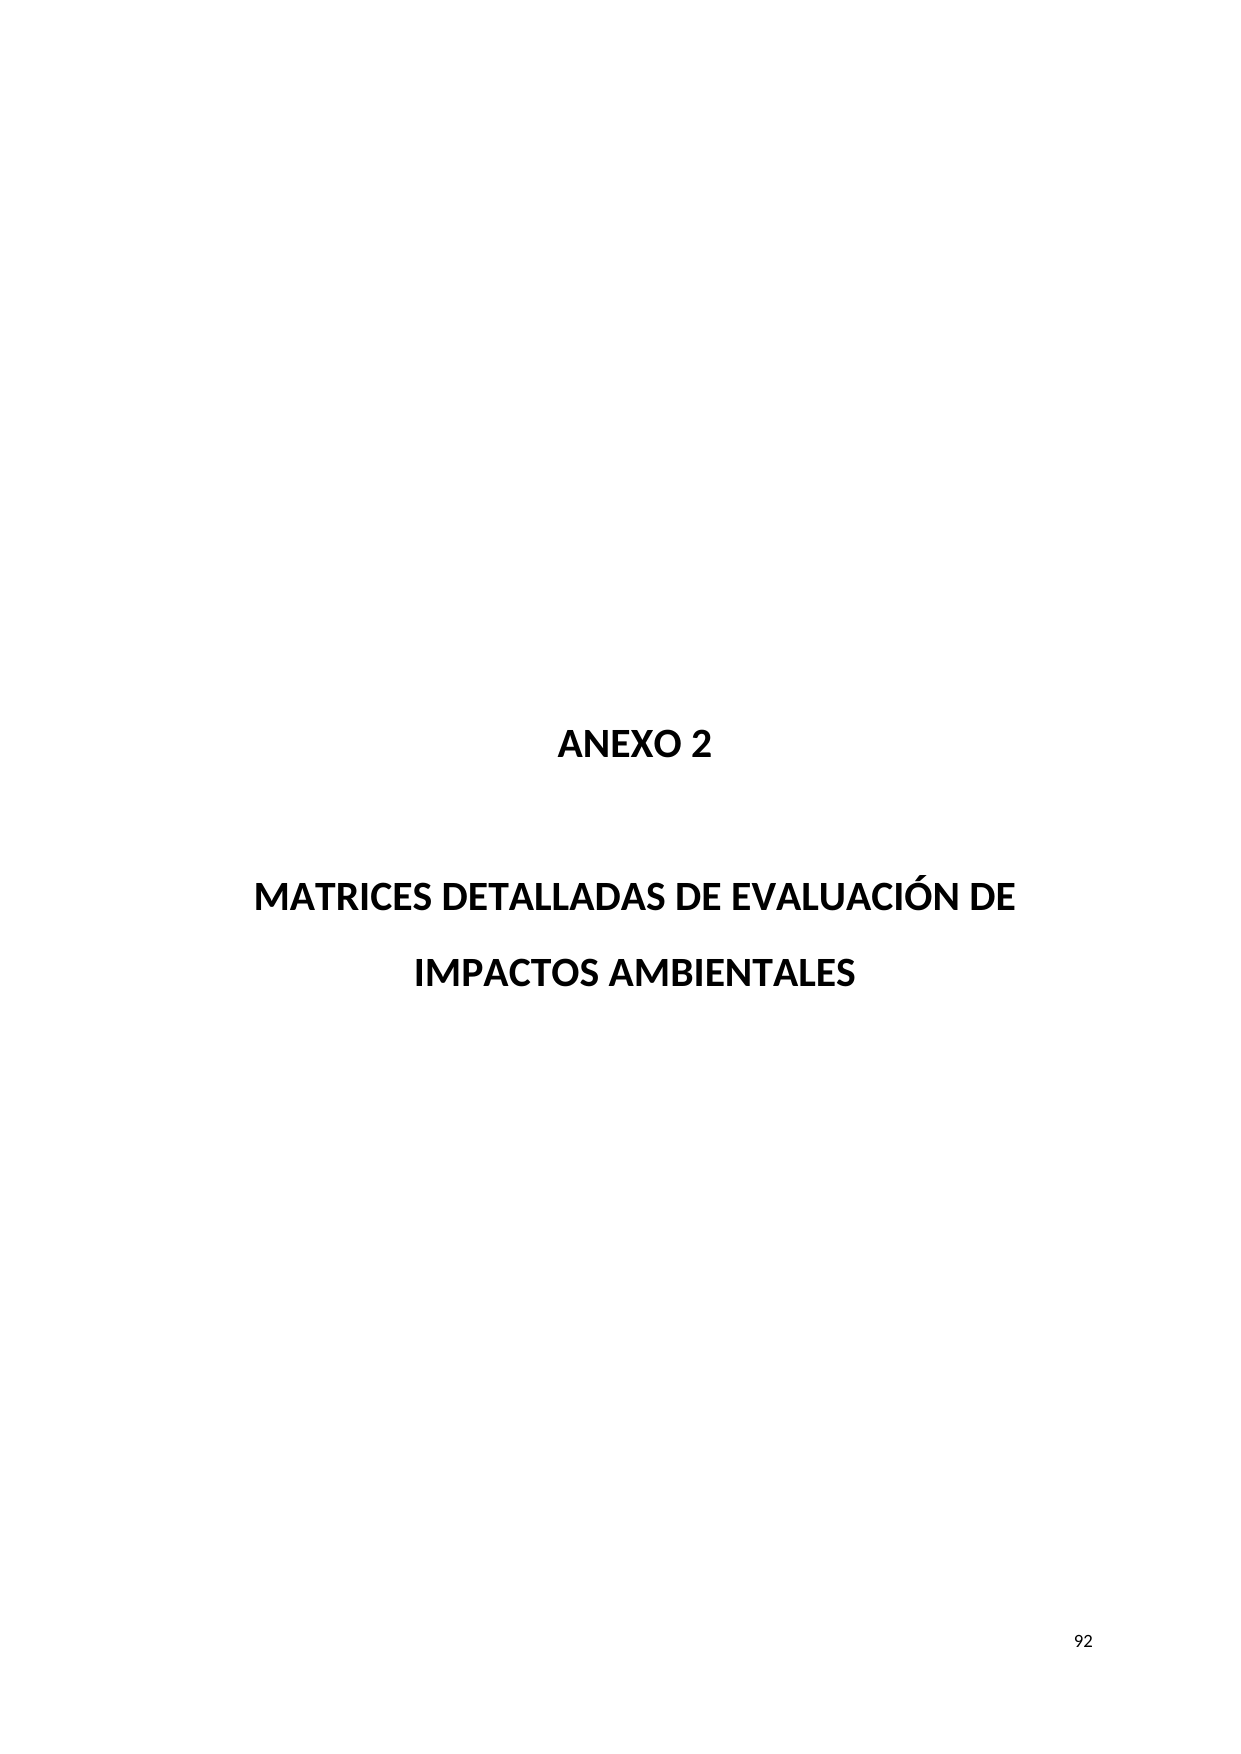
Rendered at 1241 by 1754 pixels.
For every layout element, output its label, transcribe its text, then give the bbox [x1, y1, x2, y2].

text MATRICES DETALLADAS DE EVALUACIÓN DE IMPACTOS AMBIENTALES [177, 870, 1092, 997]
text ANEXO 2 [177, 717, 1092, 768]
